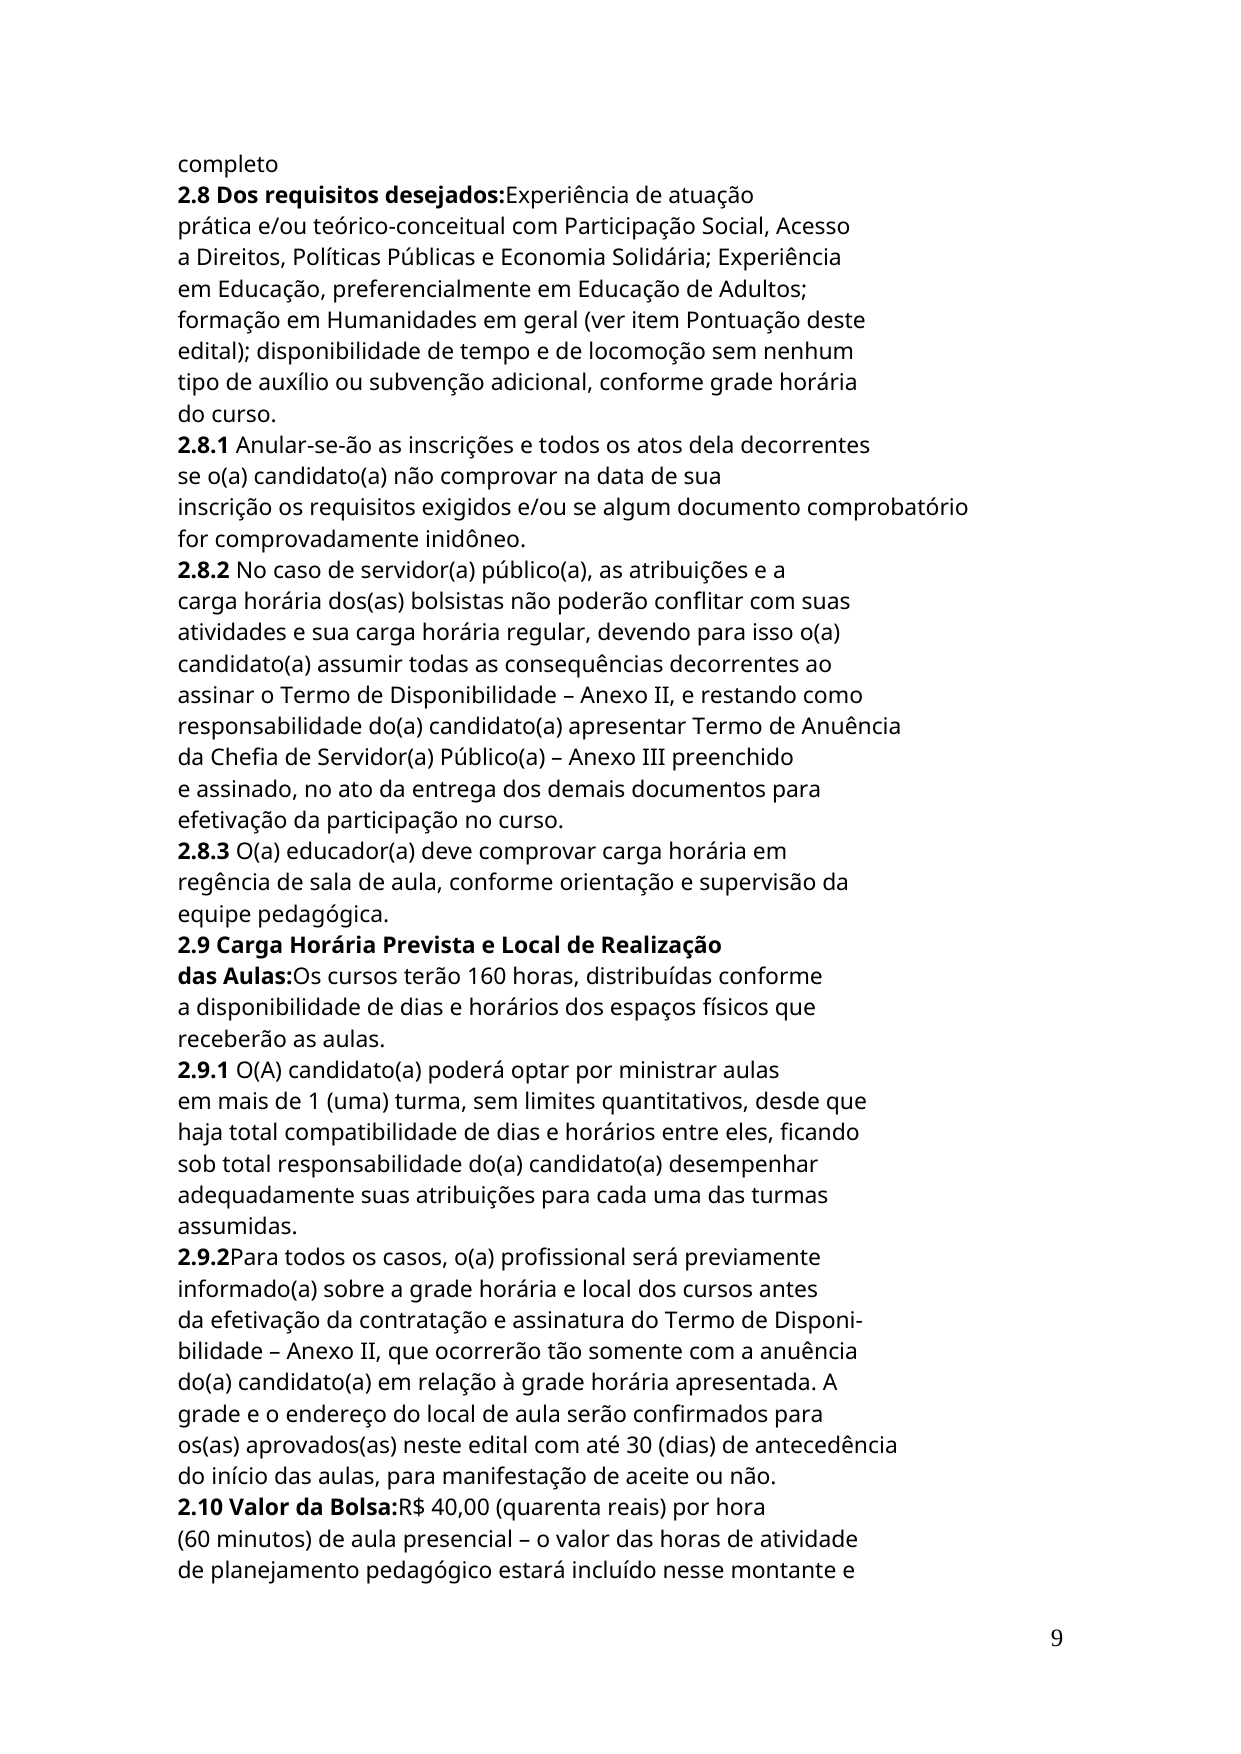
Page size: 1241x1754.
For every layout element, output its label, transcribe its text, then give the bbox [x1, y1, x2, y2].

text receberão as aulas. [177, 1023, 1063, 1054]
text inscrição os requisitos exigidos e/ou se algum documento comprobatório [177, 491, 1063, 523]
text prática e/ou teórico-conceitual com Participação Social, Acesso [177, 210, 1063, 241]
text se o(a) candidato(a) não comprovar na data de sua [177, 460, 1063, 491]
text a disponibilidade de dias e horários dos espaços físicos que [177, 991, 1063, 1023]
text grade e o endereço do local de aula serão confirmados para [177, 1398, 1063, 1429]
text informado(a) sobre a grade horária e local dos cursos antes [177, 1273, 1063, 1304]
text os(as) aprovados(as) neste edital com até 30 (dias) de antecedência [177, 1429, 1063, 1460]
text em mais de 1 (uma) turma, sem limites quantitativos, desde que [177, 1085, 1063, 1116]
text 2.9.2Para todos os casos, o(a) profissional será previamente [177, 1241, 1063, 1273]
text das Aulas:Os cursos terão 160 horas, distribuídas conforme [177, 960, 1063, 991]
text bilidade – Anexo II, que ocorrerão tão somente com a anuência [177, 1335, 1063, 1366]
text assumidas. [177, 1210, 1063, 1241]
text equipe pedagógica. [177, 898, 1063, 929]
text de planejamento pedagógico estará incluído nesse montante e [177, 1554, 1063, 1585]
text do início das aulas, para manifestação de aceite ou não. [177, 1460, 1063, 1491]
text da efetivação da contratação e assinatura do Termo de Disponi- [177, 1304, 1063, 1335]
text em Educação, preferencialmente em Educação de Adultos; [177, 273, 1063, 304]
text 2.8.2 No caso de servidor(a) público(a), as atribuições e a [177, 554, 1063, 585]
text completo [177, 148, 1063, 179]
text responsabilidade do(a) candidato(a) apresentar Termo de Anuência [177, 710, 1063, 741]
text tipo de auxílio ou subvenção adicional, conforme grade horária [177, 366, 1063, 398]
text for comprovadamente inidôneo. [177, 523, 1063, 554]
text atividades e sua carga horária regular, devendo para isso o(a) [177, 616, 1063, 648]
text candidato(a) assumir todas as consequências decorrentes ao [177, 648, 1063, 679]
text 2.8 Dos requisitos desejados:Experiência de atuação [177, 179, 1063, 210]
text do curso. [177, 398, 1063, 429]
text haja total compatibilidade de dias e horários entre eles, ficando [177, 1116, 1063, 1148]
text 2.9.1 O(A) candidato(a) poderá optar por ministrar aulas [177, 1054, 1063, 1085]
text 2.10 Valor da Bolsa:R$ 40,00 (quarenta reais) por hora [177, 1491, 1063, 1523]
text da Chefia de Servidor(a) Público(a) – Anexo III preenchido [177, 741, 1063, 773]
text 2.8.3 O(a) educador(a) deve comprovar carga horária em [177, 835, 1063, 866]
text edital); disponibilidade de tempo e de locomoção sem nenhum [177, 335, 1063, 366]
text sob total responsabilidade do(a) candidato(a) desempenhar [177, 1148, 1063, 1179]
text formação em Humanidades em geral (ver item Pontuação deste [177, 304, 1063, 335]
text e assinado, no ato da entrega dos demais documentos para [177, 773, 1063, 804]
text (60 minutos) de aula presencial – o valor das horas de atividade [177, 1523, 1063, 1554]
text regência de sala de aula, conforme orientação e supervisão da [177, 866, 1063, 898]
text efetivação da participação no curso. [177, 804, 1063, 835]
text 2.9 Carga Horária Prevista e Local de Realização [177, 929, 1063, 960]
text assinar o Termo de Disponibilidade – Anexo II, e restando como [177, 679, 1063, 710]
text do(a) candidato(a) em relação à grade horária apresentada. A [177, 1366, 1063, 1398]
text a Direitos, Políticas Públicas e Economia Solidária; Experiência [177, 241, 1063, 273]
text carga horária dos(as) bolsistas não poderão conflitar com suas [177, 585, 1063, 616]
text adequadamente suas atribuições para cada uma das turmas [177, 1179, 1063, 1210]
text 2.8.1 Anular-se-ão as inscrições e todos os atos dela decorrentes [177, 429, 1063, 460]
